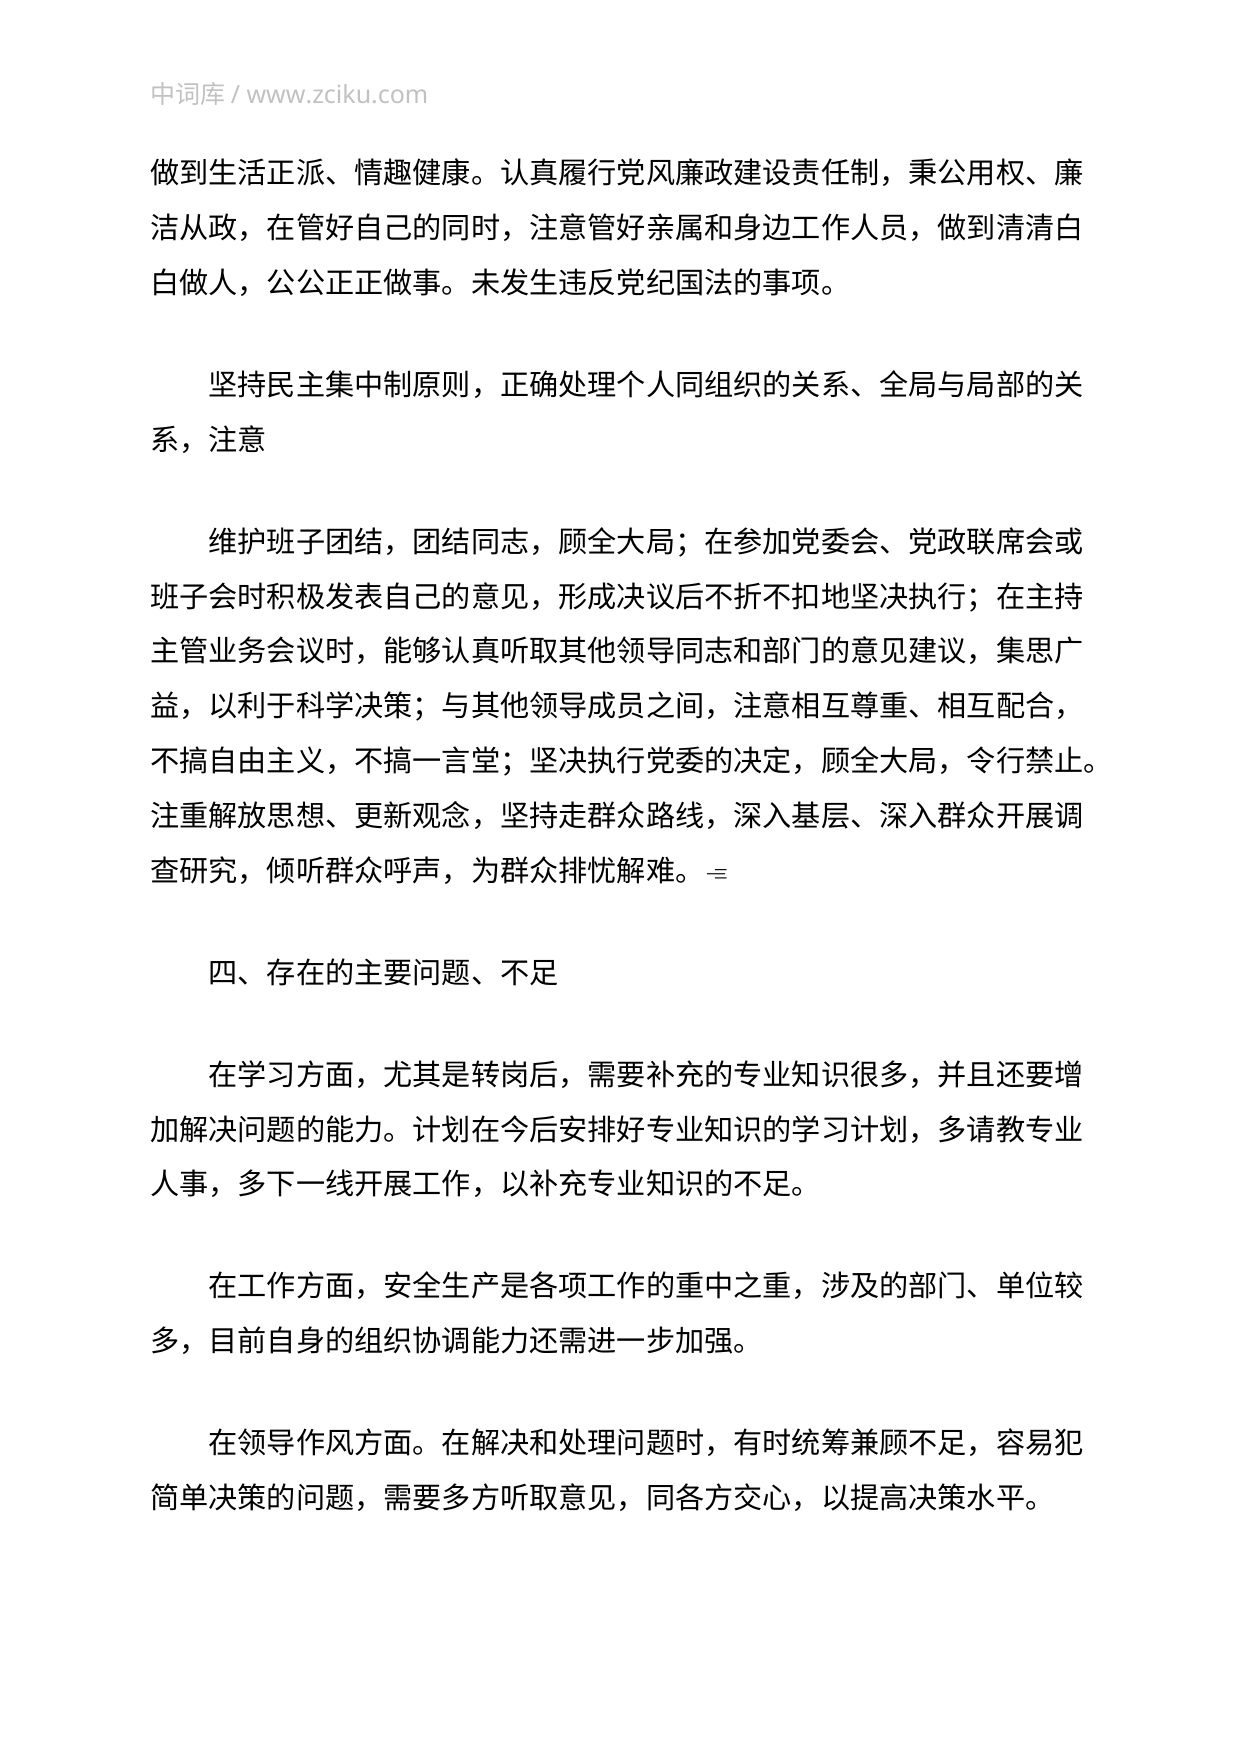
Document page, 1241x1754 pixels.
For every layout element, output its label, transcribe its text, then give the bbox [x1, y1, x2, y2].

text 坚持民主集中制原则，正确处理个人同组织的关系、全局与局部的关系，注意 [150, 362, 1090, 459]
text 在工作方面，安全生产是各项工作的重中之重，涉及的部门、单位较多，目前自身的组织协调能力还需进一步加强。 [150, 1263, 1090, 1360]
text 四、存在的主要问题、不足 [150, 949, 1090, 992]
text 在学习方面，尤其是转岗后，需要补充的专业知识很多，并且还要增加解决问题的能力。计划在今后安排好专业知识的学习计划，多请教专业人事，多下一线开展工作，以补充专业知识的不足。 [150, 1051, 1090, 1203]
text 在领导作风方面。在解决和处理问题时，有时统筹兼顾不足，容易犯简单决策的问题，需要多方听取意见，同各方交心，以提高决策水平。 [150, 1419, 1090, 1517]
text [150, 150, 1090, 302]
text 维护班子团结，团结同志，顾全大局；在参加党委会、党政联席会或班子会时积极发表自己的意见，形成决议后不折不扣地坚决执行；在主持主管业务会议时，能够认真听取其他领导同志和部门的意见建议，集思广益，以利于科学决策；与其他领导成员之间，注意相互尊重、相互配合，不搞自由主义，不搞一言堂；坚决执行党委的决定，顾全大局，令行禁止。注重解放思想、更新观念，坚持走群众路线，深入基层、深入群众开展调查研究，倾听群众呼声，为群众排忧解难。 [150, 518, 1090, 890]
